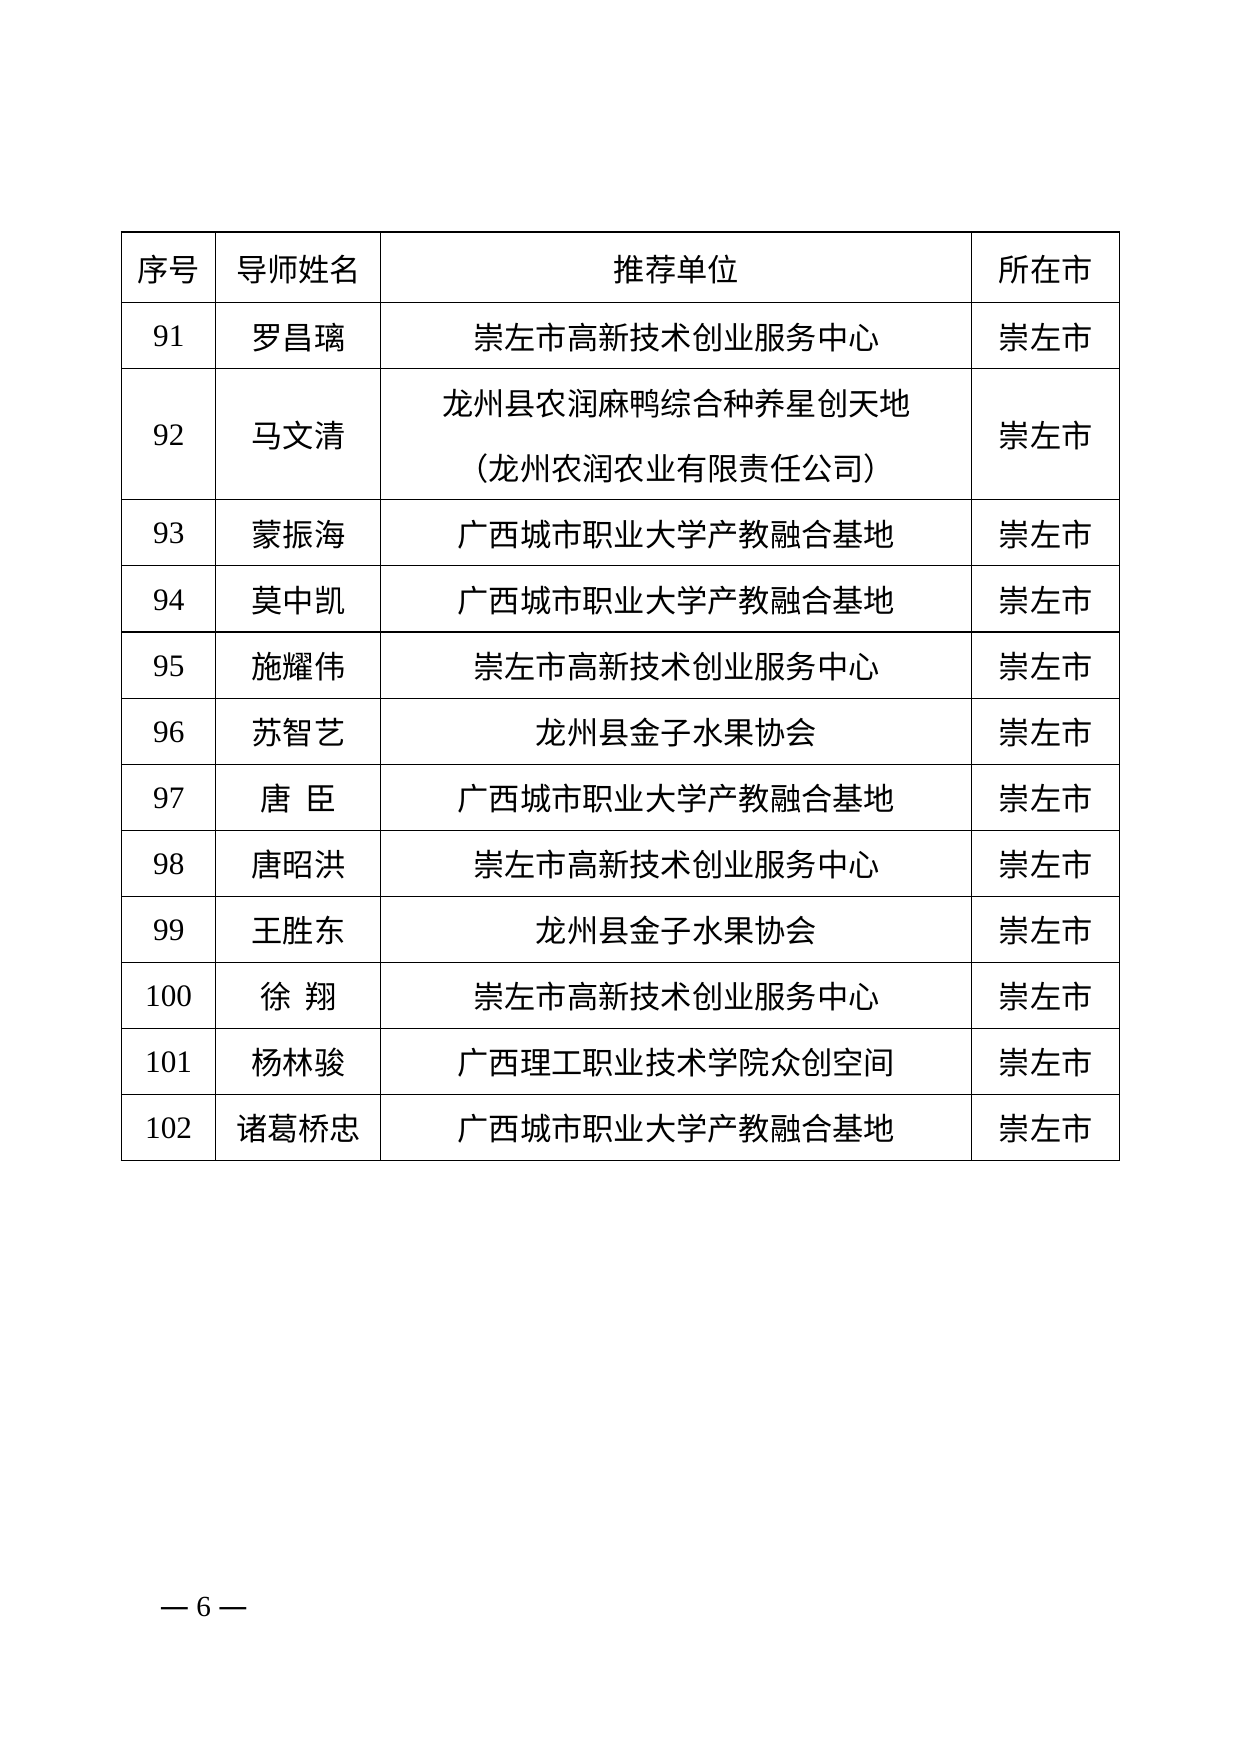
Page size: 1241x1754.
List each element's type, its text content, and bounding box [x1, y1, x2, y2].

table_cell 100 [122, 963, 215, 1028]
table_cell 崇左市高新技术创业服务中心 [381, 831, 971, 896]
table_cell 龙州县金子水果协会 [381, 897, 971, 962]
table_cell 102 [122, 1095, 215, 1160]
table_cell 广西城市职业大学产教融合基地 [381, 500, 971, 565]
table_cell 广西城市职业大学产教融合基地 [381, 765, 971, 829]
table_cell 崇左市 [972, 566, 1119, 631]
table_cell 崇左市 [972, 963, 1119, 1028]
table_cell 崇左市高新技术创业服务中心 [381, 633, 971, 697]
table_cell 96 [122, 699, 215, 763]
table_cell 徐 翔 [216, 963, 380, 1028]
table_cell 广西城市职业大学产教融合基地 [381, 566, 971, 631]
table_cell 95 [122, 633, 215, 697]
table_cell 莫中凯 [216, 566, 380, 631]
table_cell 97 [122, 765, 215, 829]
table_header 序号 [122, 233, 215, 302]
table_cell 崇左市 [972, 765, 1119, 829]
table_cell 崇左市 [972, 1029, 1119, 1094]
table_cell 唐 臣 [216, 765, 380, 829]
table_cell 罗昌璃 [216, 303, 380, 368]
table_cell 广西城市职业大学产教融合基地 [381, 1095, 971, 1160]
table_header 推荐单位 [381, 233, 971, 302]
table_cell 苏智艺 [216, 699, 380, 763]
table_cell 91 [122, 303, 215, 368]
table_cell 崇左市 [972, 500, 1119, 565]
table_cell 施耀伟 [216, 633, 380, 697]
table_cell 诸葛桥忠 [216, 1095, 380, 1160]
table_cell 崇左市 [972, 897, 1119, 962]
table_cell 94 [122, 566, 215, 631]
table_cell 98 [122, 831, 215, 896]
table_cell 龙州县农润麻鸭综合种养星创天地 （龙州农润农业有限责任公司） [381, 369, 971, 499]
table_cell 崇左市 [972, 1095, 1119, 1160]
table_cell 崇左市 [972, 303, 1119, 368]
table_cell 崇左市高新技术创业服务中心 [381, 963, 971, 1028]
table_cell 王胜东 [216, 897, 380, 962]
table_cell 崇左市 [972, 369, 1119, 499]
table_cell 崇左市 [972, 699, 1119, 763]
table_cell 蒙振海 [216, 500, 380, 565]
table_cell 杨林骏 [216, 1029, 380, 1094]
table_cell 93 [122, 500, 215, 565]
table_cell 马文清 [216, 369, 380, 499]
table_cell 唐昭洪 [216, 831, 380, 896]
table_cell 101 [122, 1029, 215, 1094]
table_cell 崇左市 [972, 831, 1119, 896]
table_cell 92 [122, 369, 215, 499]
table_cell 龙州县金子水果协会 [381, 699, 971, 763]
table_cell 广西理工职业技术学院众创空间 [381, 1029, 971, 1094]
table_cell 崇左市 [972, 633, 1119, 697]
table_cell 99 [122, 897, 215, 962]
table_cell 崇左市高新技术创业服务中心 [381, 303, 971, 368]
table_header 导师姓名 [216, 233, 380, 302]
table_header 所在市 [972, 233, 1119, 302]
